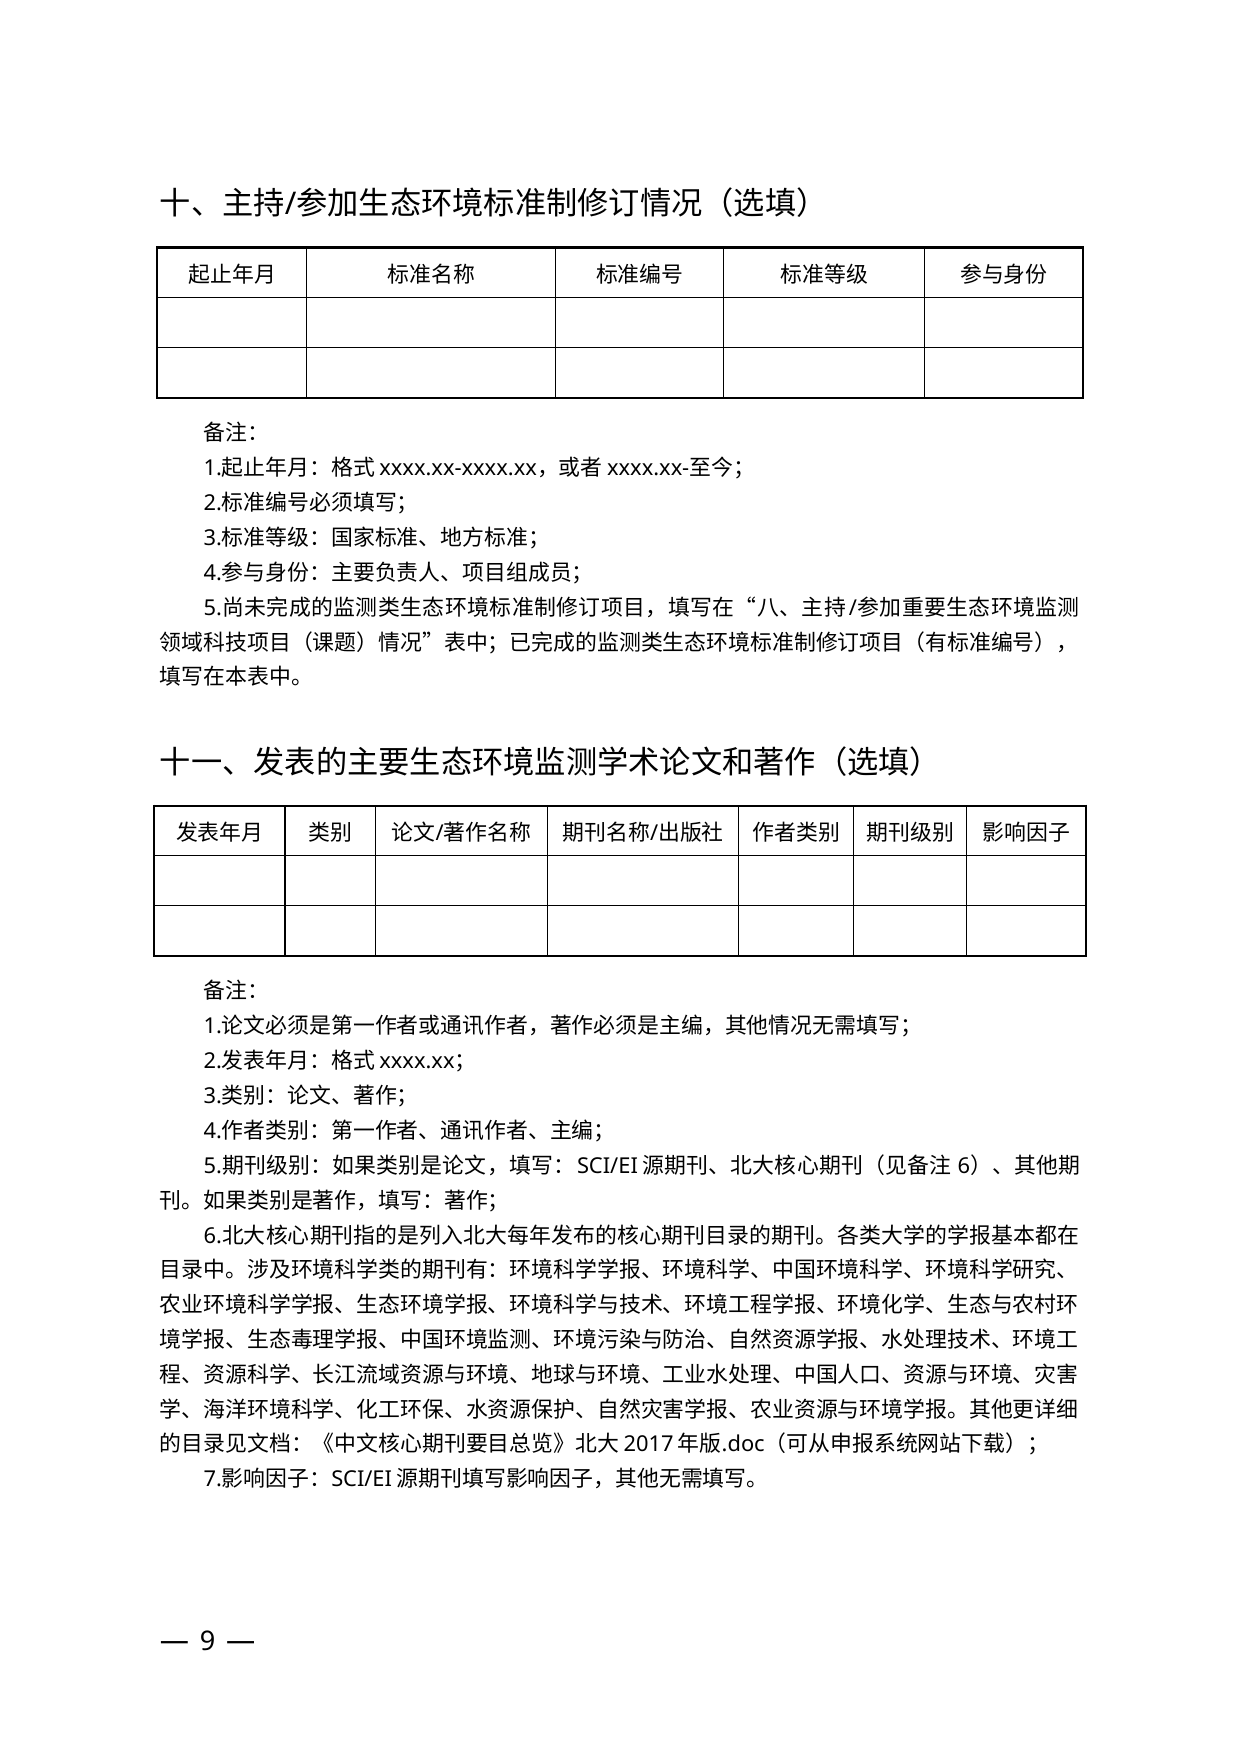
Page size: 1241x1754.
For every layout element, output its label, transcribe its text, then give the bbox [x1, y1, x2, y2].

text 备注： [159, 973, 1081, 1005]
table_cell [854, 906, 966, 955]
table_header 发表年月 [155, 807, 284, 855]
text 6.北大核心期刊指的是列入北大每年发布的核心期刊目录的期刊。各类大学的学报基本都在目录中。涉及环境科学类的期刊有：环境科学学报、环境科学、中国环境科学、环境科学研究、农业环境科学学报、生态环境学报、环境科学与技术、环境工程学报、环境化学、生态与农村环境学报、生态毒理学报、中国环境监测、环境污染与防治、自然资源学报、水处理技术、环境工程、资源科学、长江流域资源与环境、地球与环境、工业水处理、中国人口、资源与环境、灾害学、海洋环境科学、化工环保、水资源保护、自然灾害学报、农业资源与环境学报。其他更详细的目录见文档：《中文核心期刊要目总览》北大2017年版.doc（可从申报系统网站下载）； [159, 1218, 1081, 1458]
table_header 标准编号 [556, 249, 723, 297]
text 2.发表年月：格式xxxx.xx； [159, 1043, 1081, 1075]
table_cell [158, 348, 306, 397]
table_cell [556, 298, 723, 347]
table_cell [724, 298, 924, 347]
text 十一、发表的主要生态环境监测学术论文和著作（选填） [159, 737, 1081, 782]
table_header 参与身份 [925, 249, 1082, 297]
table_cell [548, 856, 738, 905]
table_header 类别 [286, 807, 375, 855]
table_header 标准等级 [724, 249, 924, 297]
text 十、主持/参加生态环境标准制修订情况（选填） [159, 178, 1081, 224]
table_cell [286, 856, 375, 905]
text 4.参与身份：主要负责人、项目组成员； [159, 555, 1081, 587]
table_cell [967, 856, 1085, 905]
text 1.论文必须是第一作者或通讯作者，著作必须是主编，其他情况无需填写； [159, 1008, 1081, 1040]
table_header 影响因子 [967, 807, 1085, 855]
table_header 起止年月 [158, 249, 306, 297]
table_header 论文/著作名称 [376, 807, 547, 855]
table_cell [307, 298, 555, 347]
text 5.期刊级别：如果类别是论文，填写：SCI/EI源期刊、北大核心期刊（见备注6）、其他期刊。如果类别是著作，填写：著作； [159, 1148, 1081, 1214]
table_cell [158, 298, 306, 347]
table_cell [376, 906, 547, 955]
table_cell [376, 856, 547, 905]
table_cell [548, 906, 738, 955]
table_cell [854, 856, 966, 905]
table_header 作者类别 [739, 807, 853, 855]
text 4.作者类别：第一作者、通讯作者、主编； [159, 1113, 1081, 1145]
table_header 期刊名称/出版社 [548, 807, 738, 855]
table_cell [286, 906, 375, 955]
text 5.尚未完成的监测类生态环境标准制修订项目，填写在“八、主持/参加重要生态环境监测领域科技项目（课题）情况”表中；已完成的监测类生态环境标准制修订项目（有标准编号），填写在本表中。 [159, 590, 1081, 691]
table_cell [967, 906, 1085, 955]
table_cell [155, 856, 284, 905]
table_cell [155, 906, 284, 955]
table_header 标准名称 [307, 249, 555, 297]
text 1.起止年月：格式xxxx.xx-xxxx.xx，或者xxxx.xx-至今； [159, 450, 1081, 482]
table_cell [556, 348, 723, 397]
text 2.标准编号必须填写； [159, 485, 1081, 517]
table_cell [724, 348, 924, 397]
table_cell [739, 906, 853, 955]
text 7.影响因子：SCI/EI源期刊填写影响因子，其他无需填写。 [159, 1461, 1081, 1493]
table_cell [925, 298, 1082, 347]
text 3.类别：论文、著作； [159, 1078, 1081, 1110]
table_header 期刊级别 [854, 807, 966, 855]
text 备注： [159, 415, 1081, 447]
table_cell [739, 856, 853, 905]
table_cell [925, 348, 1082, 397]
table_cell [307, 348, 555, 397]
text 3.标准等级：国家标准、地方标准； [159, 520, 1081, 552]
